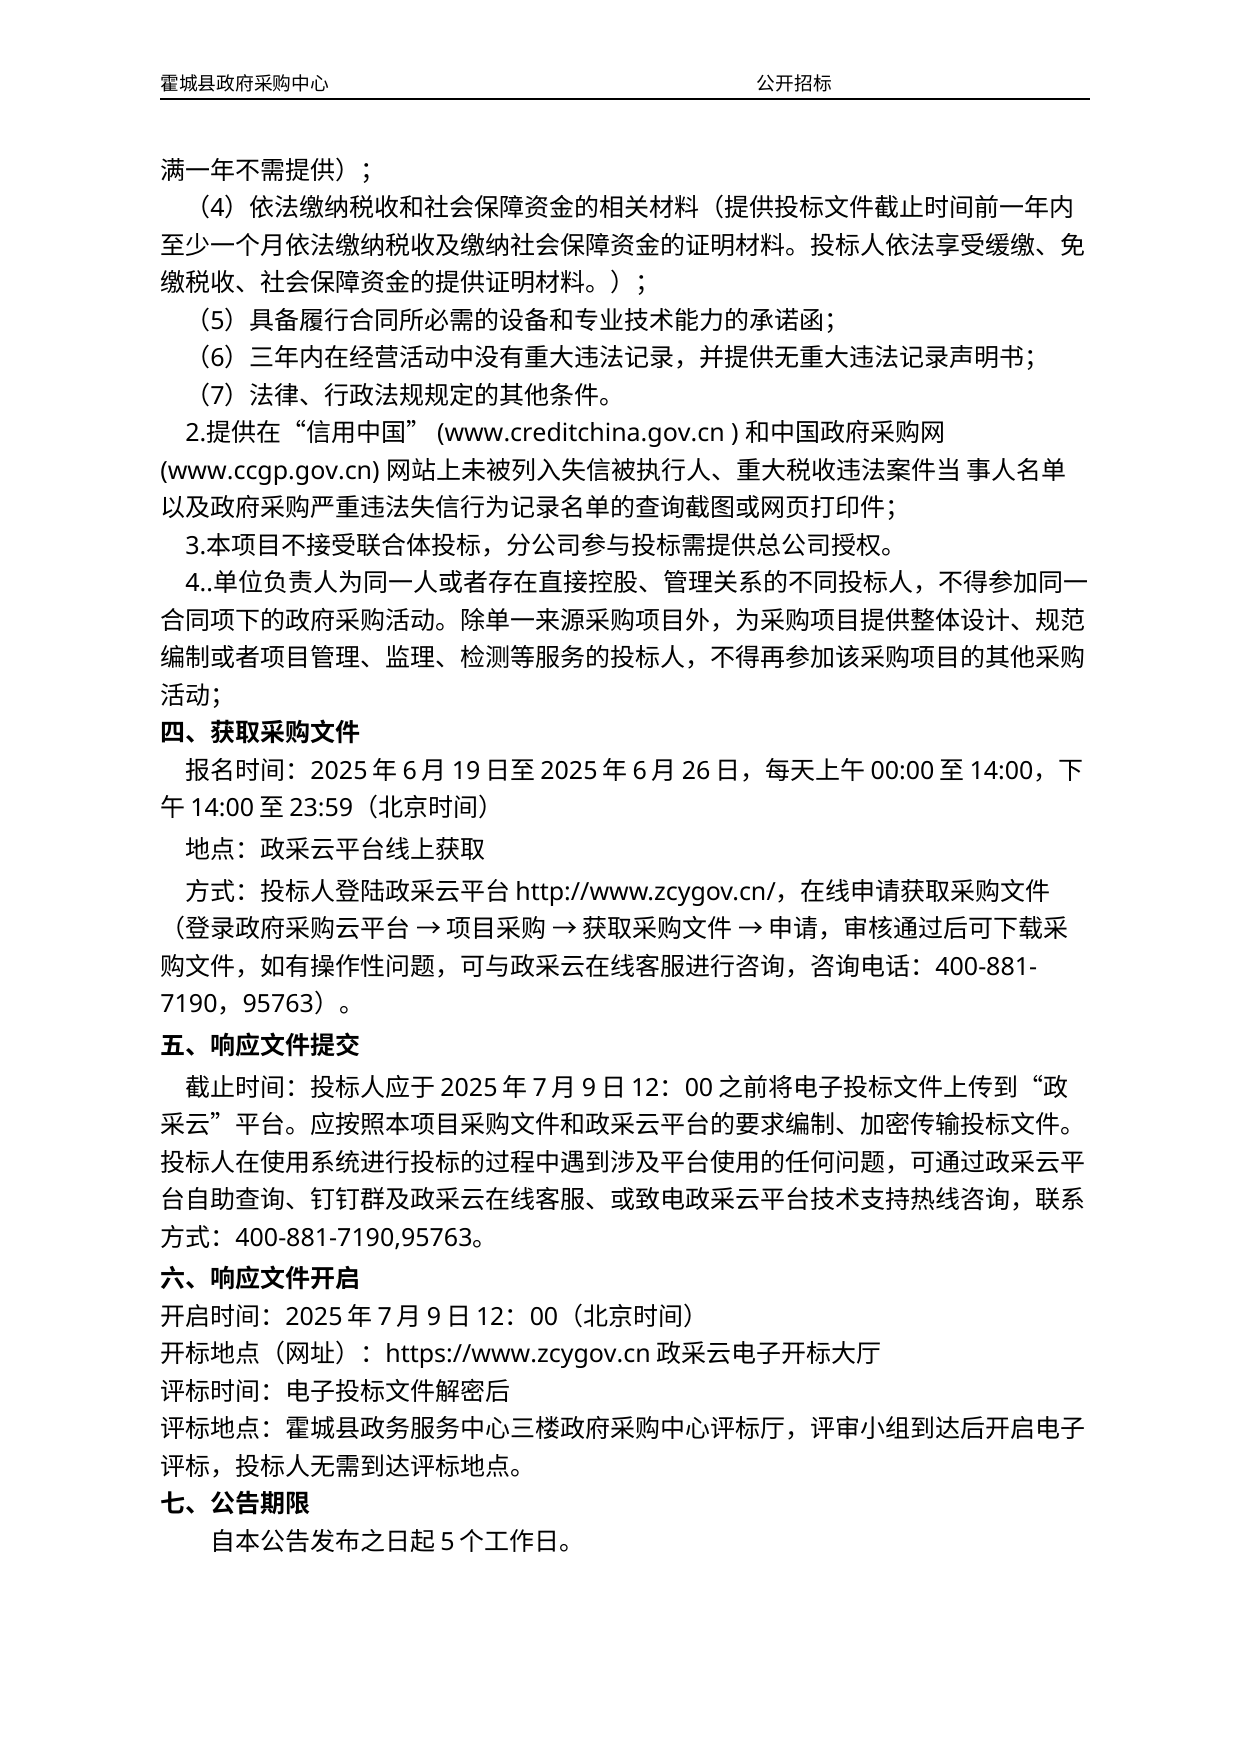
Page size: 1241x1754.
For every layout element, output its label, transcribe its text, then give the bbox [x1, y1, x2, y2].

text 4..单位负责人为同一人或者存在直接控股、管理关系的不同投标人，不得参加同一合同项下的政府采购活动。除单一来源采购项目外，为采购项目提供整体设计、规范编制或者项目管理、监理、检测等服务的投标人，不得再参加该采购项目的其他采购活动； [160, 562, 1090, 712]
text 自本公告发布之日起5个工作日。 [160, 1520, 1090, 1557]
text 报名时间：2025年6月19日至2025年6月26日，每天上午00:00至14:00，下午14:00至23:59（北京时间） [160, 749, 1090, 824]
text （5）具备履行合同所必需的设备和专业技术能力的承诺函； [160, 299, 1090, 337]
text 地点：政采云平台线上获取 [160, 828, 1090, 866]
text 七、公告期限 [160, 1482, 1090, 1520]
text 评标时间：电子投标文件解密后 [160, 1370, 1090, 1407]
text 开启时间：2025年7月9日12：00（北京时间） [160, 1295, 1090, 1332]
text 开标地点（网址）：https://www.zcygov.cn政采云电子开标大厅 [160, 1332, 1090, 1370]
text （4）依法缴纳税收和社会保障资金的相关材料（提供投标文件截止时间前一年内至少一个月依法缴纳税收及缴纳社会保障资金的证明材料。投标人依法享受缓缴、免缴税收、社会保障资金的提供证明材料。）； [160, 187, 1090, 299]
text 评标地点：霍城县政务服务中心三楼政府采购中心评标厅，评审小组到达后开启电子评标，投标人无需到达评标地点。 [160, 1407, 1090, 1482]
text （6）三年内在经营活动中没有重大违法记录，并提供无重大违法记录声明书； [160, 337, 1090, 374]
text 六、响应文件开启 [160, 1257, 1090, 1295]
text 方式：投标人登陆政采云平台http://www.zcygov.cn/，在线申请获取采购文件（登录政府采购云平台 → 项目采购 → 获取采购文件 → 申请，审核通过后可下载采购文件，如有操作性问题，可与政采云在线客服进行咨询，咨询电话：400-881-7190，95763）。 [160, 870, 1090, 1020]
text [160, 149, 1090, 187]
text 五、响应文件提交 [160, 1024, 1090, 1062]
list 四、获取采购文件 [160, 712, 1090, 749]
text （7）法律、行政法规规定的其他条件。 [160, 374, 1090, 412]
text 2.提供在“信用中国” (www.creditchina.gov.cn ) 和中国政府采购网 (www.ccgp.gov.cn) 网站上未被列入失信被执行人、重大税收违法案件当 事人名单以及政府采购严重违法失信行为记录名单的查询截图或网页打印件； [160, 412, 1090, 524]
text 截止时间：投标人应于2025年7月9日12：00之前将电子投标文件上传到“政采云”平台。应按照本项目采购文件和政采云平台的要求编制、加密传输投标文件。投标人在使用系统进行投标的过程中遇到涉及平台使用的任何问题，可通过政采云平台自助查询、钉钉群及政采云在线客服、或致电政采云平台技术支持热线咨询，联系方式：400-881-7190,95763。 [160, 1066, 1090, 1253]
text 3.本项目不接受联合体投标，分公司参与投标需提供总公司授权。 [160, 524, 1090, 562]
